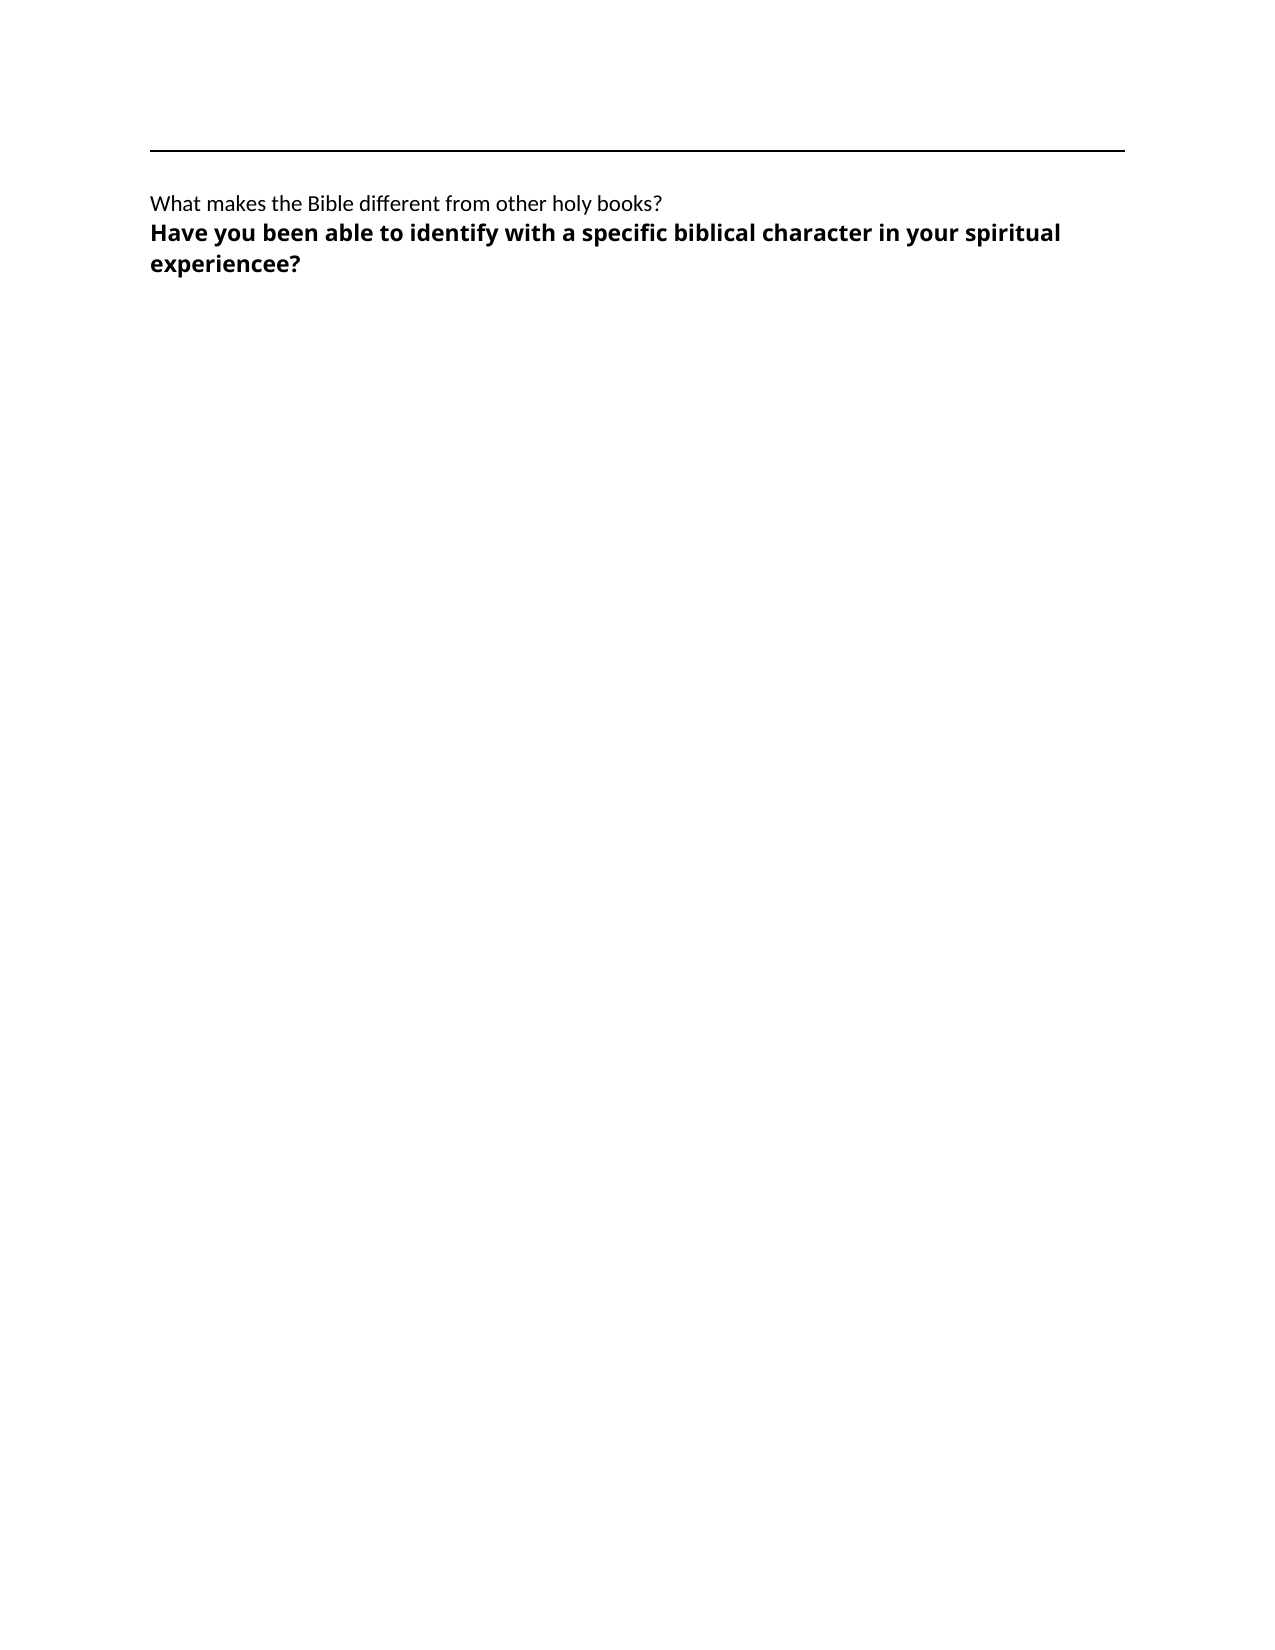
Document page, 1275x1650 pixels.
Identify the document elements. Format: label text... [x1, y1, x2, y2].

text Have you been able to identify with a specific biblical character in your spiritual experiencee? [150, 217, 1125, 279]
text What makes the Bible different from other holy books? [150, 152, 1125, 217]
